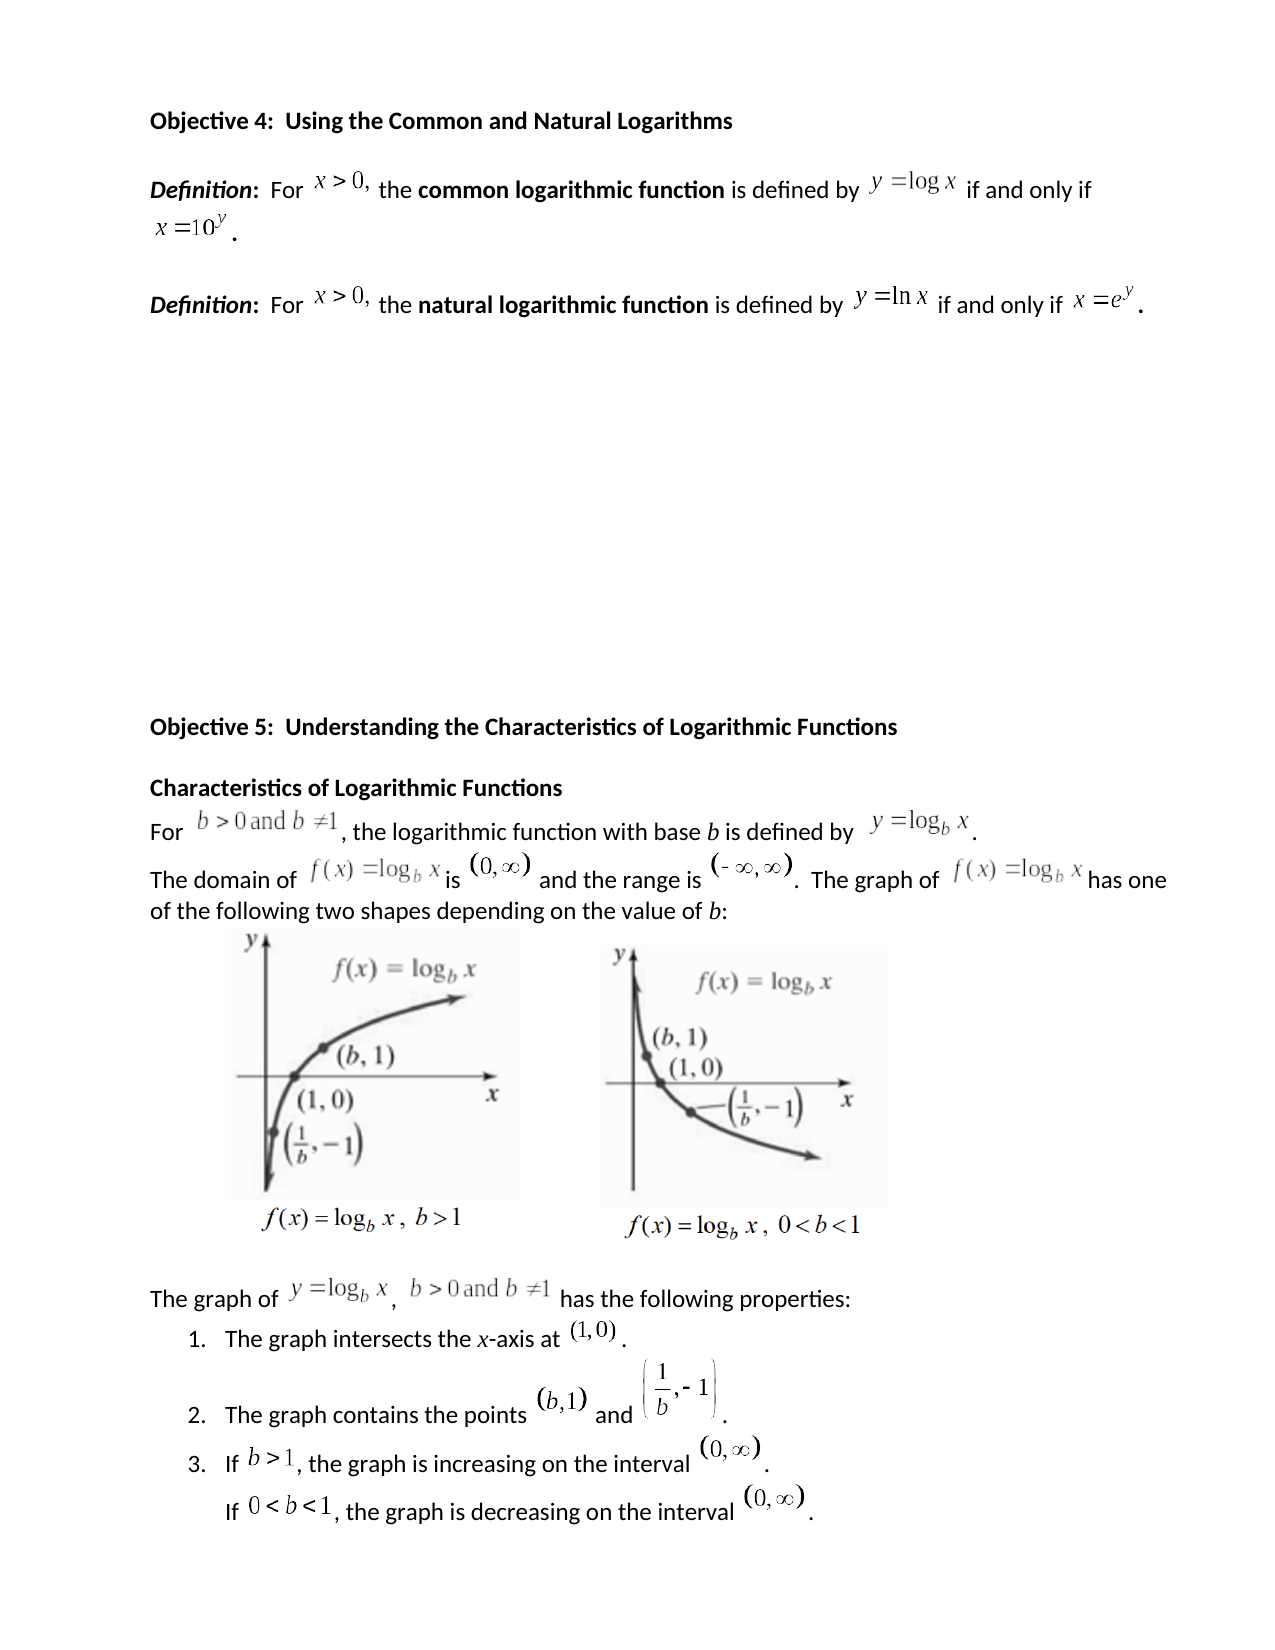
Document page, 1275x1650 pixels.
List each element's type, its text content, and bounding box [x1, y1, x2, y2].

text Definition: For the common logarithmic function is defined by if and only if . [150, 166, 1170, 247]
list If , the graph is increasing on the interval . [187, 1430, 1170, 1478]
picture [600, 939, 889, 1240]
text For , the logarithmic function with base b is defined by . [150, 803, 1170, 847]
picture [225, 925, 521, 1240]
subtitle Objective 5: Understanding the Characteristics of Logarithmic Functions [150, 711, 1170, 742]
text The domain of is and the range is . The graph of has one of the following two shapes depending on the value of b: [150, 847, 1170, 926]
list If , the graph is decreasing on the interval . [225, 1478, 1170, 1527]
text Definition: For the natural logarithmic function is defined by if and only if . [150, 278, 1170, 320]
text Characteristics of Logarithmic Functions [150, 772, 1170, 803]
text The graph of , has the following properties: [150, 1270, 1170, 1314]
subtitle Objective 4: Using the Common and Natural Logarithms [150, 105, 1170, 136]
list The graph contains the points and . [187, 1353, 1170, 1430]
list The graph intersects the x-axis at . [187, 1314, 1170, 1353]
